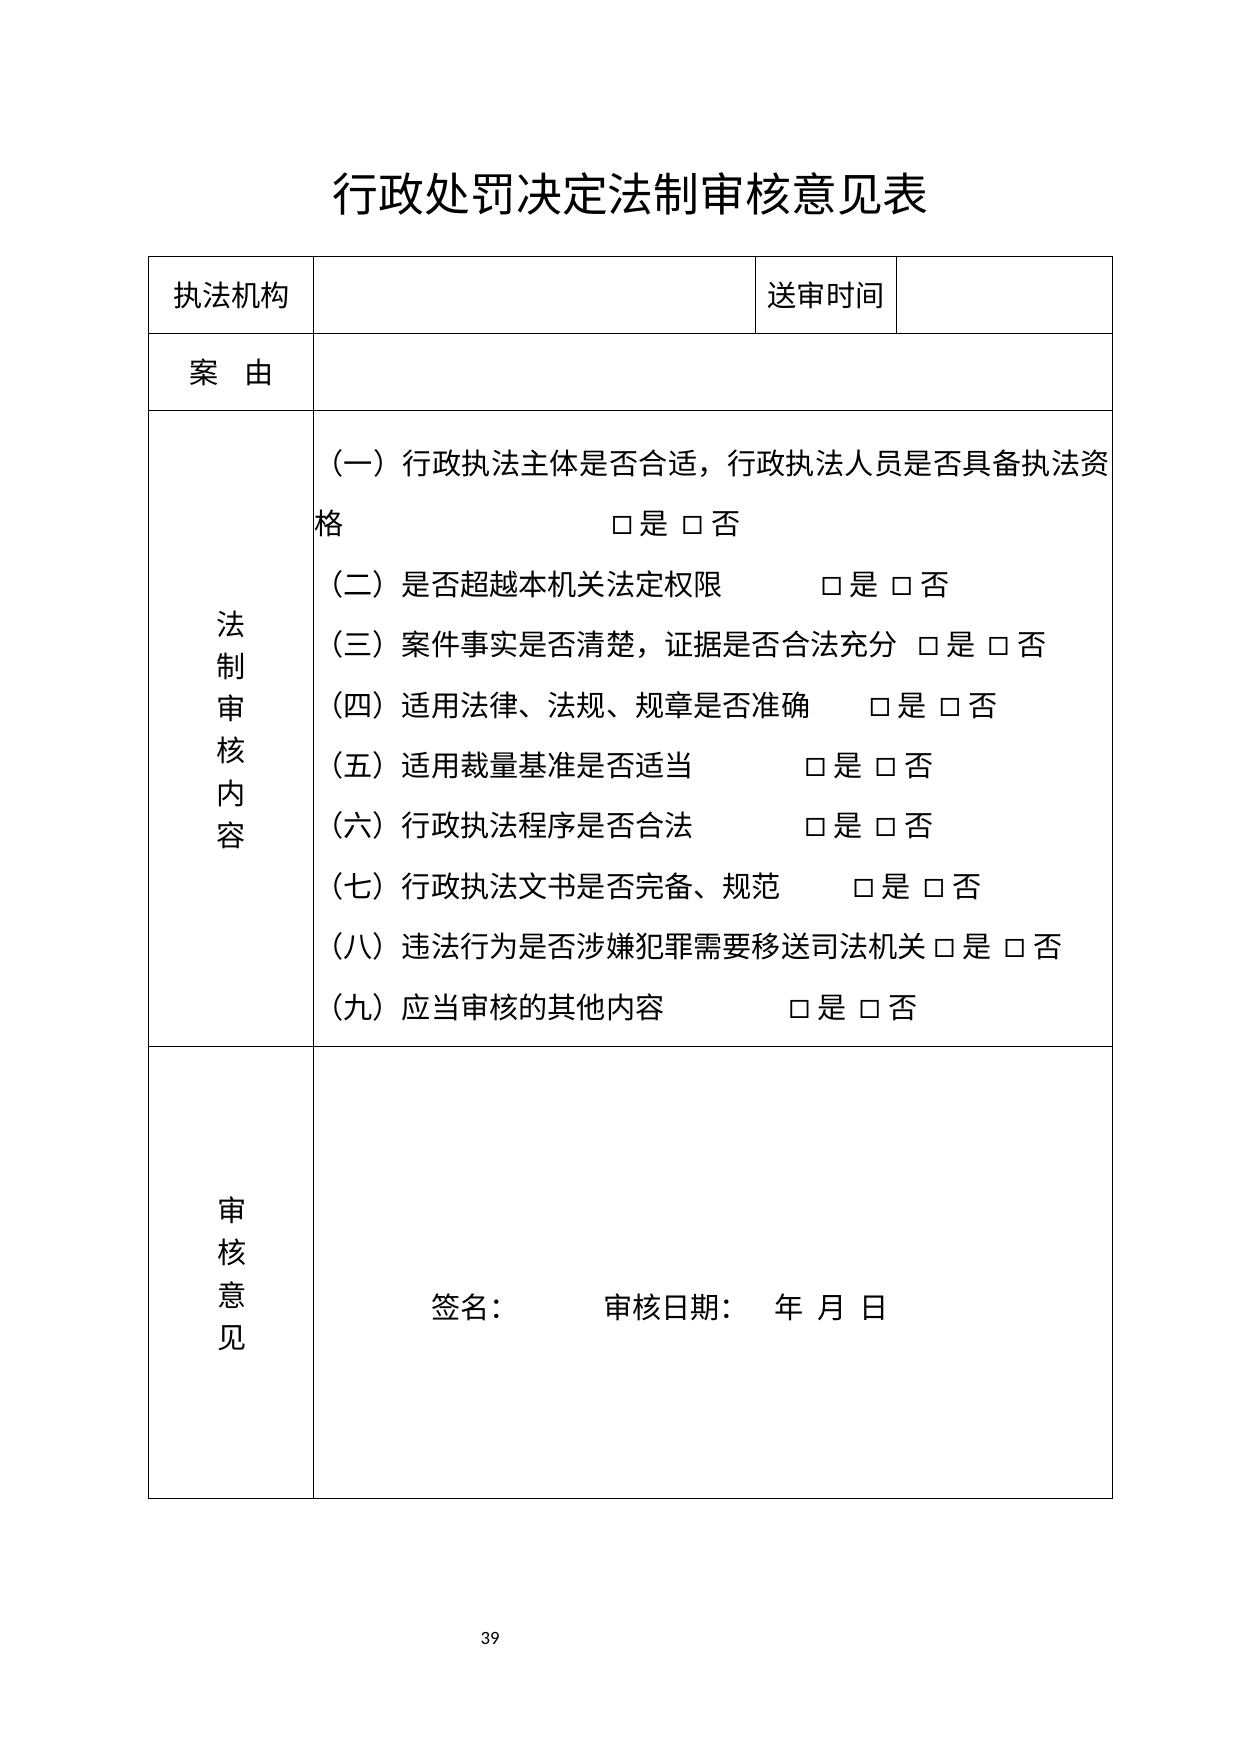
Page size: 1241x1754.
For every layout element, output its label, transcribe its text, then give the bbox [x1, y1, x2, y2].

table_cell 法制审核内容 [149, 411, 313, 1046]
text 行政处罚决定法制审核意见表 [175, 164, 1086, 223]
table_cell [314, 334, 1112, 409]
table_cell 签名： 审核日期： 年 月 日 年 月 日 [314, 1047, 1112, 1498]
table_header [314, 257, 755, 333]
table_cell （一）行政执法主体是否合适，行政执法人员是否具备执法资格 是 否 （二）是否超越本机关法定权限 是 否 （三）案件事实是否清楚，证据是否合法充分 是 否 （四）适用法律、法规、规章是否准确 是 否 （五）适用裁量基准是否适当 是 否 （六）行政执法程序是否合法 是 否 （七）行政执法文书是否完备、规范 是 否 （八）违法行为是否涉嫌犯罪需要移送司法机关 是 否 （九）应当审核的其他内容 是 否 [314, 411, 1112, 1046]
table_cell 审 核 意 见 [149, 1047, 313, 1498]
table_cell 案 由 [149, 334, 313, 409]
table_header 送审时间 [756, 257, 896, 333]
table_header [897, 257, 1112, 333]
table_header 执法机构 [149, 257, 313, 333]
